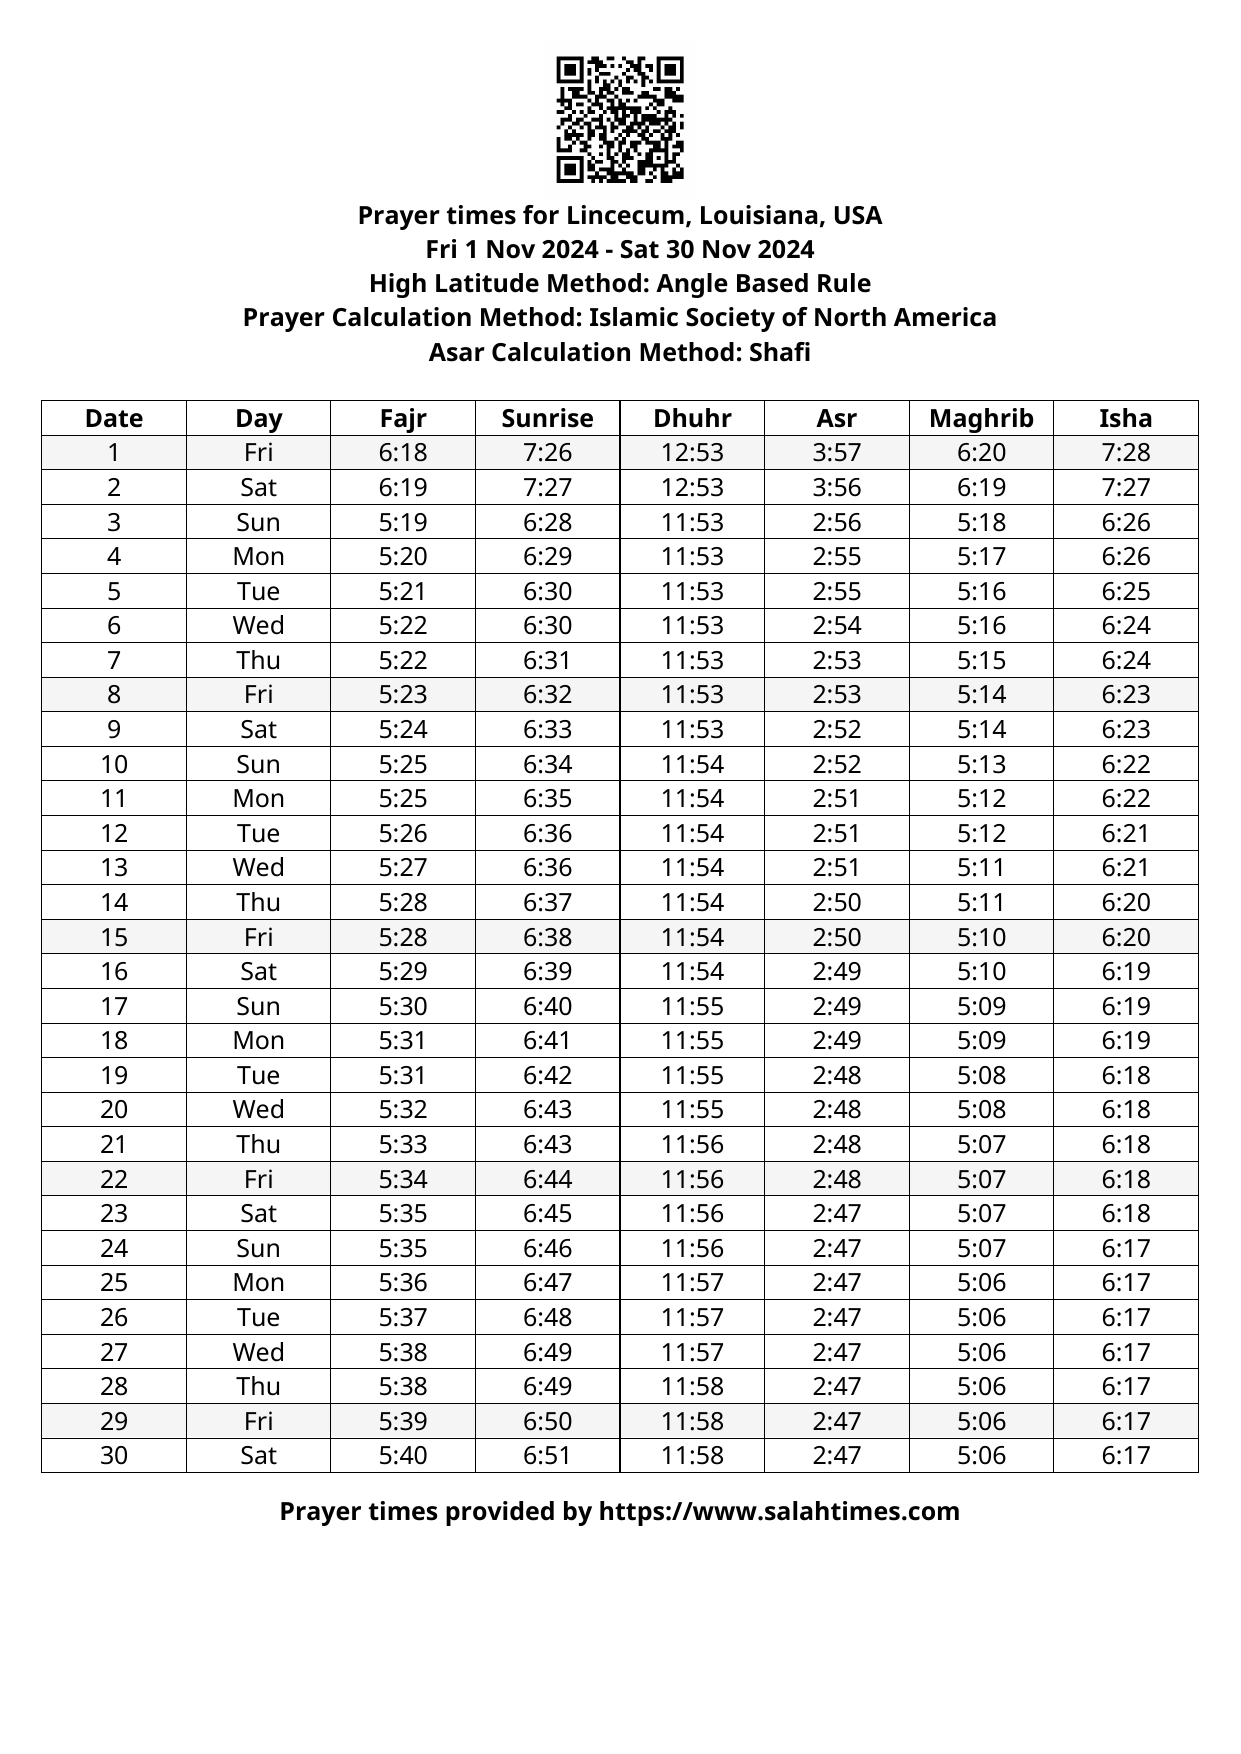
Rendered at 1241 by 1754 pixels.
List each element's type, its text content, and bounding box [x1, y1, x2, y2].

table_cell 2:52 [765, 712, 909, 746]
table_cell 6:18 [1054, 1127, 1198, 1161]
table_cell 6:49 [476, 1369, 619, 1403]
table_cell 6:19 [1054, 989, 1198, 1022]
text High Latitude Method: Angle Based Rule [42, 266, 1198, 300]
table_cell 5:39 [331, 1404, 475, 1437]
table_cell 14 [42, 885, 186, 919]
table_cell 1 [42, 436, 186, 469]
table_cell 2:47 [765, 1231, 909, 1264]
table_cell 6:44 [476, 1162, 619, 1195]
table_cell 2:47 [765, 1439, 909, 1472]
table_cell 5:17 [910, 539, 1053, 573]
table_cell 5:28 [331, 920, 475, 953]
table_cell 5:09 [910, 1024, 1053, 1057]
table_header Date [42, 401, 186, 434]
table_cell 5:30 [331, 989, 475, 1022]
table_cell 2:48 [765, 1058, 909, 1092]
table_header Asr [765, 401, 909, 434]
table_cell 11:56 [621, 1196, 764, 1230]
text Asar Calculation Method: Shafi [42, 334, 1198, 368]
table_cell 11:53 [621, 678, 764, 711]
table_cell 5:31 [331, 1024, 475, 1057]
table_cell 11:55 [621, 1093, 764, 1126]
table_cell 5:15 [910, 643, 1053, 677]
table_cell 11:54 [621, 781, 764, 815]
table_cell 24 [42, 1231, 186, 1264]
table_cell 12:53 [621, 436, 764, 469]
table_cell Tue [187, 1300, 330, 1334]
table_cell 11:53 [621, 609, 764, 642]
table_cell 2:47 [765, 1300, 909, 1334]
table_header Fajr [331, 401, 475, 434]
table_cell Thu [187, 1127, 330, 1161]
text Prayer times provided by https://www.salahtimes.com [42, 1494, 1198, 1528]
table_cell 6:26 [1054, 505, 1198, 538]
table_cell Wed [187, 1093, 330, 1126]
table_cell 6:38 [476, 920, 619, 953]
table_cell 6:17 [1054, 1439, 1198, 1472]
table_cell 6:42 [476, 1058, 619, 1092]
table_cell 6:34 [476, 747, 619, 780]
table_cell 6:37 [476, 885, 619, 919]
table_cell 6:33 [476, 712, 619, 746]
table_cell 5:36 [331, 1266, 475, 1299]
table_cell 6:39 [476, 954, 619, 988]
table_cell 5:16 [910, 574, 1053, 607]
table_cell 15 [42, 920, 186, 953]
table_cell 5:40 [331, 1439, 475, 1472]
table_cell 11:57 [621, 1266, 764, 1299]
table_cell 6:51 [476, 1439, 619, 1472]
table_cell 3:56 [765, 470, 909, 504]
table_cell 5:06 [910, 1404, 1053, 1437]
table_cell 2:51 [765, 851, 909, 884]
table_cell 2:47 [765, 1266, 909, 1299]
table_cell 11:53 [621, 539, 764, 573]
table_cell 5:06 [910, 1369, 1053, 1403]
table_cell Sun [187, 989, 330, 1022]
table_cell 11:57 [621, 1335, 764, 1368]
table_cell 3 [42, 505, 186, 538]
table_cell 6:20 [1054, 920, 1198, 953]
table_cell 2:51 [765, 781, 909, 815]
table_cell 6:19 [1054, 1024, 1198, 1057]
table_cell 5 [42, 574, 186, 607]
table_cell 2:47 [765, 1335, 909, 1368]
table_cell 2:49 [765, 1024, 909, 1057]
table_cell 11:58 [621, 1369, 764, 1403]
table_cell 25 [42, 1266, 186, 1299]
table_cell Sun [187, 505, 330, 538]
table_cell 2:47 [765, 1369, 909, 1403]
table_cell Thu [187, 643, 330, 677]
table_cell 6:29 [476, 539, 619, 573]
table_cell 7:27 [476, 470, 619, 504]
table_cell 6:31 [476, 643, 619, 677]
table_cell 5:12 [910, 781, 1053, 815]
table_cell 11:55 [621, 1058, 764, 1092]
text Prayer times for Lincecum, Louisiana, USA [42, 198, 1198, 232]
table_cell 5:13 [910, 747, 1053, 780]
table_cell 2:49 [765, 954, 909, 988]
table_cell 5:06 [910, 1266, 1053, 1299]
table_cell 11:54 [621, 954, 764, 988]
text Fri 1 Nov 2024 - Sat 30 Nov 2024 [42, 232, 1198, 266]
table_cell 22 [42, 1162, 186, 1195]
table_cell Sat [187, 954, 330, 988]
table_cell 6:21 [1054, 816, 1198, 849]
table_cell 21 [42, 1127, 186, 1161]
text Prayer Calculation Method: Islamic Society of North America [42, 300, 1198, 334]
table_cell Mon [187, 781, 330, 815]
table_cell 6:49 [476, 1335, 619, 1368]
table_cell 27 [42, 1335, 186, 1368]
table_cell 16 [42, 954, 186, 988]
table_cell 2:53 [765, 643, 909, 677]
table_cell Sat [187, 1196, 330, 1230]
table_cell 11:53 [621, 574, 764, 607]
table_cell 6:24 [1054, 643, 1198, 677]
table_cell 6:25 [1054, 574, 1198, 607]
table_cell 17 [42, 989, 186, 1022]
table_cell 6:17 [1054, 1231, 1198, 1264]
table_cell Tue [187, 816, 330, 849]
table_cell 26 [42, 1300, 186, 1334]
table_cell 5:23 [331, 678, 475, 711]
table_cell Tue [187, 574, 330, 607]
table_cell 5:25 [331, 747, 475, 780]
table_cell 6:19 [331, 470, 475, 504]
table_cell 5:12 [910, 816, 1053, 849]
table_cell Fri [187, 1404, 330, 1437]
table_cell 5:14 [910, 678, 1053, 711]
table_cell 2:50 [765, 885, 909, 919]
table_cell 6:20 [910, 436, 1053, 469]
table_cell 5:08 [910, 1058, 1053, 1092]
table_cell 3:57 [765, 436, 909, 469]
table_cell 5:14 [910, 712, 1053, 746]
table_cell 6:43 [476, 1093, 619, 1126]
table_cell 5:07 [910, 1162, 1053, 1195]
table_cell 5:24 [331, 712, 475, 746]
table_cell 11:54 [621, 920, 764, 953]
table_cell Mon [187, 539, 330, 573]
table_cell 6:28 [476, 505, 619, 538]
table_cell 5:09 [910, 989, 1053, 1022]
table_cell 6:17 [1054, 1266, 1198, 1299]
table_cell Sat [187, 712, 330, 746]
table_cell 6:20 [1054, 885, 1198, 919]
table_cell 9 [42, 712, 186, 746]
table_cell 8 [42, 678, 186, 711]
table_cell 6:24 [1054, 609, 1198, 642]
table_cell Thu [187, 1369, 330, 1403]
table_cell 6:30 [476, 609, 619, 642]
table_cell 12 [42, 816, 186, 849]
table_cell 5:07 [910, 1196, 1053, 1230]
table_cell 30 [42, 1439, 186, 1472]
table_cell 5:22 [331, 609, 475, 642]
table_cell 6:18 [1054, 1093, 1198, 1126]
table_cell Tue [187, 1058, 330, 1092]
table_cell 2:48 [765, 1093, 909, 1126]
table_cell 2:48 [765, 1127, 909, 1161]
table_cell 6:22 [1054, 747, 1198, 780]
table_cell 2:50 [765, 920, 909, 953]
table_cell 6:17 [1054, 1300, 1198, 1334]
table_cell 5:20 [331, 539, 475, 573]
table_cell Sat [187, 1439, 330, 1472]
table_cell 6:17 [1054, 1369, 1198, 1403]
table_cell 6:30 [476, 574, 619, 607]
table_cell 6:21 [1054, 851, 1198, 884]
table_cell 2:56 [765, 505, 909, 538]
table_cell 5:11 [910, 851, 1053, 884]
table_header Day [187, 401, 330, 434]
table_cell 5:26 [331, 816, 475, 849]
table_cell 28 [42, 1369, 186, 1403]
table_cell 6:48 [476, 1300, 619, 1334]
table_cell 11:56 [621, 1231, 764, 1264]
table_cell 5:28 [331, 885, 475, 919]
table_cell 11:55 [621, 1024, 764, 1057]
table_cell 11:53 [621, 643, 764, 677]
table_cell 6:45 [476, 1196, 619, 1230]
table_cell 5:22 [331, 643, 475, 677]
table_cell 6:50 [476, 1404, 619, 1437]
table_cell 6:41 [476, 1024, 619, 1057]
table_cell 5:19 [331, 505, 475, 538]
table_cell 5:27 [331, 851, 475, 884]
table_cell Fri [187, 1162, 330, 1195]
table_cell 11:56 [621, 1127, 764, 1161]
table_cell 5:31 [331, 1058, 475, 1092]
table_cell 5:29 [331, 954, 475, 988]
table_cell Fri [187, 920, 330, 953]
table_cell 5:38 [331, 1369, 475, 1403]
table_cell 11:58 [621, 1439, 764, 1472]
table_cell Wed [187, 1335, 330, 1368]
table_cell 5:18 [910, 505, 1053, 538]
table_cell 6:32 [476, 678, 619, 711]
picture [542, 41, 699, 198]
table_cell 2:49 [765, 989, 909, 1022]
table_cell 5:07 [910, 1127, 1053, 1161]
table_cell 6 [42, 609, 186, 642]
table_cell 5:06 [910, 1300, 1053, 1334]
table_cell 11:53 [621, 505, 764, 538]
table_cell Fri [187, 436, 330, 469]
table_cell 2:55 [765, 539, 909, 573]
table_cell 5:10 [910, 954, 1053, 988]
table_cell 6:19 [1054, 954, 1198, 988]
table_cell 11:55 [621, 989, 764, 1022]
table_cell Thu [187, 885, 330, 919]
table_cell Sat [187, 470, 330, 504]
table_cell 11:54 [621, 885, 764, 919]
table_cell 2 [42, 470, 186, 504]
table_cell 6:18 [1054, 1058, 1198, 1092]
table_cell 6:35 [476, 781, 619, 815]
table_header Isha [1054, 401, 1198, 434]
table_cell 2:48 [765, 1162, 909, 1195]
table_cell 5:33 [331, 1127, 475, 1161]
table_cell 6:22 [1054, 781, 1198, 815]
table_cell Sun [187, 747, 330, 780]
table_cell 29 [42, 1404, 186, 1437]
table_cell 5:38 [331, 1335, 475, 1368]
table_cell 5:07 [910, 1231, 1053, 1264]
table_cell 11 [42, 781, 186, 815]
table_cell 18 [42, 1024, 186, 1057]
table_cell 6:43 [476, 1127, 619, 1161]
table_cell 6:17 [1054, 1335, 1198, 1368]
table_cell 19 [42, 1058, 186, 1092]
table_cell 6:26 [1054, 539, 1198, 573]
table_cell 7 [42, 643, 186, 677]
table_cell 11:58 [621, 1404, 764, 1437]
table_cell 5:35 [331, 1196, 475, 1230]
table_cell 2:47 [765, 1196, 909, 1230]
table_cell Mon [187, 1266, 330, 1299]
table_cell 5:10 [910, 920, 1053, 953]
table_cell 11:53 [621, 712, 764, 746]
table_cell 11:54 [621, 747, 764, 780]
table_cell 6:47 [476, 1266, 619, 1299]
table_header Maghrib [910, 401, 1053, 434]
table_cell 11:54 [621, 816, 764, 849]
table_cell 5:06 [910, 1335, 1053, 1368]
table_cell 6:18 [331, 436, 475, 469]
table_cell 5:32 [331, 1093, 475, 1126]
table_cell 7:27 [1054, 470, 1198, 504]
table_cell 7:26 [476, 436, 619, 469]
table_header Dhuhr [621, 401, 764, 434]
table_cell 5:08 [910, 1093, 1053, 1126]
table_cell 5:21 [331, 574, 475, 607]
table_cell 6:36 [476, 816, 619, 849]
table_cell 6:23 [1054, 712, 1198, 746]
table_cell 12:53 [621, 470, 764, 504]
table_cell 5:34 [331, 1162, 475, 1195]
table_cell 7:28 [1054, 436, 1198, 469]
table_cell 6:18 [1054, 1196, 1198, 1230]
table_cell 5:11 [910, 885, 1053, 919]
table_cell Sun [187, 1231, 330, 1264]
table_cell 5:35 [331, 1231, 475, 1264]
table_cell 6:19 [910, 470, 1053, 504]
table_cell 2:52 [765, 747, 909, 780]
table_cell Wed [187, 609, 330, 642]
table_cell 2:55 [765, 574, 909, 607]
table_cell 6:17 [1054, 1404, 1198, 1437]
table_cell 11:56 [621, 1162, 764, 1195]
table_cell 6:36 [476, 851, 619, 884]
table_cell Fri [187, 678, 330, 711]
table_cell 6:46 [476, 1231, 619, 1264]
table_cell 11:54 [621, 851, 764, 884]
table_cell 2:54 [765, 609, 909, 642]
table_cell 5:25 [331, 781, 475, 815]
table_cell 6:40 [476, 989, 619, 1022]
table_cell 20 [42, 1093, 186, 1126]
table_cell 2:47 [765, 1404, 909, 1437]
table_cell 13 [42, 851, 186, 884]
table_cell 10 [42, 747, 186, 780]
table_cell 23 [42, 1196, 186, 1230]
table_cell 6:23 [1054, 678, 1198, 711]
table_cell Wed [187, 851, 330, 884]
table_cell 5:37 [331, 1300, 475, 1334]
table_cell 4 [42, 539, 186, 573]
table_cell 5:06 [910, 1439, 1053, 1472]
table_cell 5:16 [910, 609, 1053, 642]
table_header Sunrise [476, 401, 619, 434]
table_cell 2:53 [765, 678, 909, 711]
table_cell 2:51 [765, 816, 909, 849]
table_cell 11:57 [621, 1300, 764, 1334]
table_cell 6:18 [1054, 1162, 1198, 1195]
table_cell Mon [187, 1024, 330, 1057]
